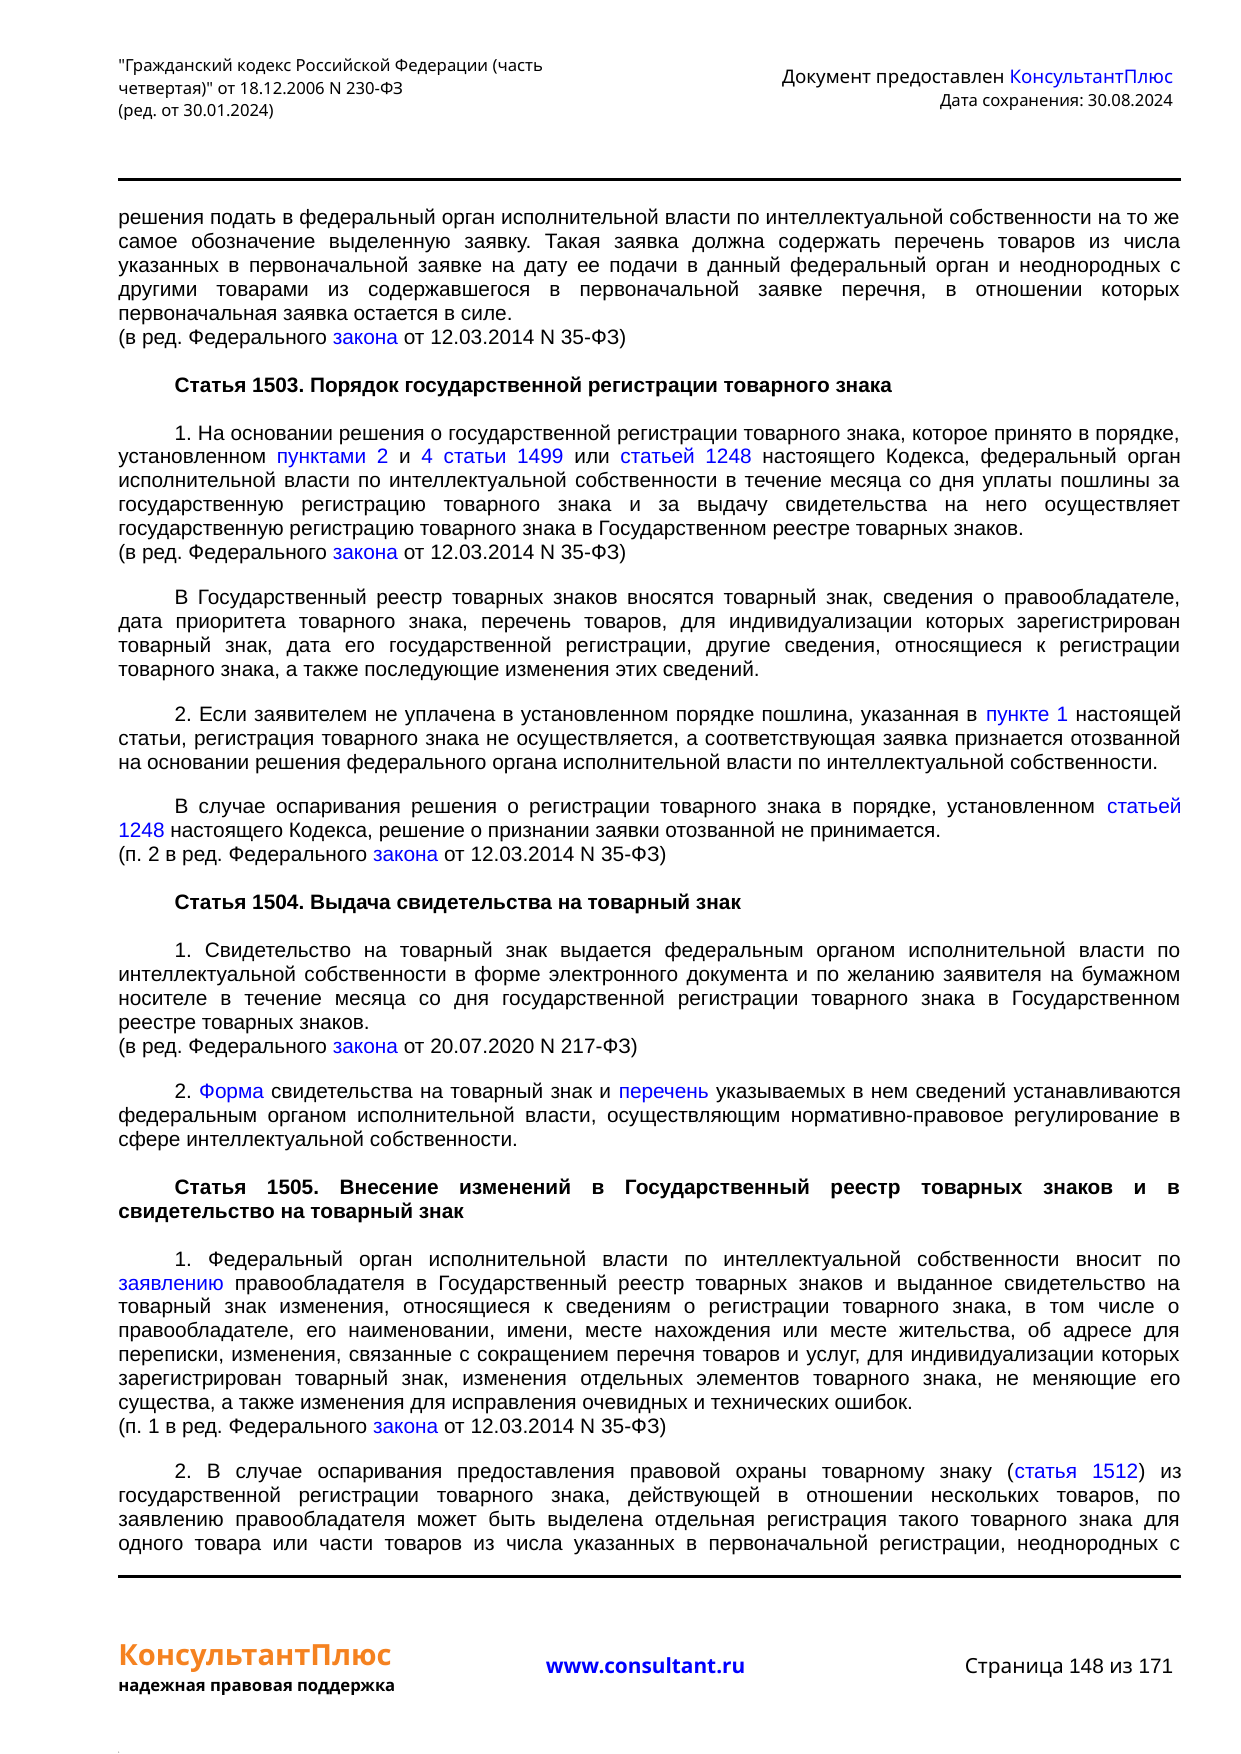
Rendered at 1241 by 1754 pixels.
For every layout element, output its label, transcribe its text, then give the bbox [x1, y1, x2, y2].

text 2. Если заявителем не уплачена в установленном порядке пошлина, указанная в пункте 1 настоящей статьи, регистрация товарного знака не осуществляется, а соответствующая заявка признается отозванной на основании решения федерального органа исполнительной власти по интеллектуальной собственности. [118, 702, 1181, 773]
text 1. На основании решения о государственной регистрации товарного знака, которое принято в порядке, установленном пунктами 2 и 4 статьи 1499 или статьей 1248 настоящего Кодекса, федеральный орган исполнительной власти по интеллектуальной собственности в течение месяца со дня уплаты пошлины за государственную регистрацию товарного знака и за выдачу свидетельства на него осуществляет государственную регистрацию товарного знака в Государственном реестре товарных знаков. [118, 420, 1181, 540]
text (в ред. Федерального закона от 20.07.2020 N 217-ФЗ) [118, 1034, 1181, 1058]
text (в ред. Федерального закона от 12.03.2014 N 35-ФЗ) [118, 540, 1181, 564]
text 1. Свидетельство на товарный знак выдается федеральным органом исполнительной власти по интеллектуальной собственности в форме электронного документа и по желанию заявителя на бумажном носителе в течение месяца со дня государственной регистрации товарного знака в Государственном реестре товарных знаков. [118, 938, 1181, 1034]
text (п. 2 в ред. Федерального закона от 12.03.2014 N 35-ФЗ) [118, 842, 1181, 866]
title Статья 1503. Порядок государственной регистрации товарного знака [118, 372, 1181, 396]
text (п. 1 в ред. Федерального закона от 12.03.2014 N 35-ФЗ) [118, 1414, 1181, 1438]
text В случае оспаривания решения о регистрации товарного знака в порядке, установленном статьей 1248 настоящего Кодекса, решение о признании заявки отозванной не принимается. [118, 794, 1181, 842]
text 1. Федеральный орган исполнительной власти по интеллектуальной собственности вносит по заявлению правообладателя в Государственный реестр товарных знаков и выданное свидетельство на товарный знак изменения, относящиеся к сведениям о регистрации товарного знака, в том числе о правообладателе, его наименовании, имени, месте нахождения или месте жительства, об адресе для переписки, изменения, связанные с сокращением перечня товаров и услуг, для индивидуализации которых зарегистрирован товарный знак, изменения отдельных элементов товарного знака, не меняющие его существа, а также изменения для исправления очевидных и технических ошибок. [118, 1246, 1181, 1414]
title Статья 1504. Выдача свидетельства на товарный знак [118, 890, 1181, 914]
text (в ред. Федерального закона от 12.03.2014 N 35-ФЗ) [118, 324, 1181, 348]
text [118, 205, 1181, 324]
text В Государственный реестр товарных знаков вносятся товарный знак, сведения о правообладателе, дата приоритета товарного знака, перечень товаров, для индивидуализации которых зарегистрирован товарный знак, дата его государственной регистрации, другие сведения, относящиеся к регистрации товарного знака, а также последующие изменения этих сведений. [118, 585, 1181, 681]
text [118, 1459, 1181, 1555]
title Статья 1505. Внесение изменений в Государственный реестр товарных знаков и в свидетельство на товарный знак [118, 1174, 1181, 1222]
text 2. Форма свидетельства на товарный знак и перечень указываемых в нем сведений устанавливаются федеральным органом исполнительной власти, осуществляющим нормативно-правовое регулирование в сфере интеллектуальной собственности. [118, 1079, 1181, 1151]
